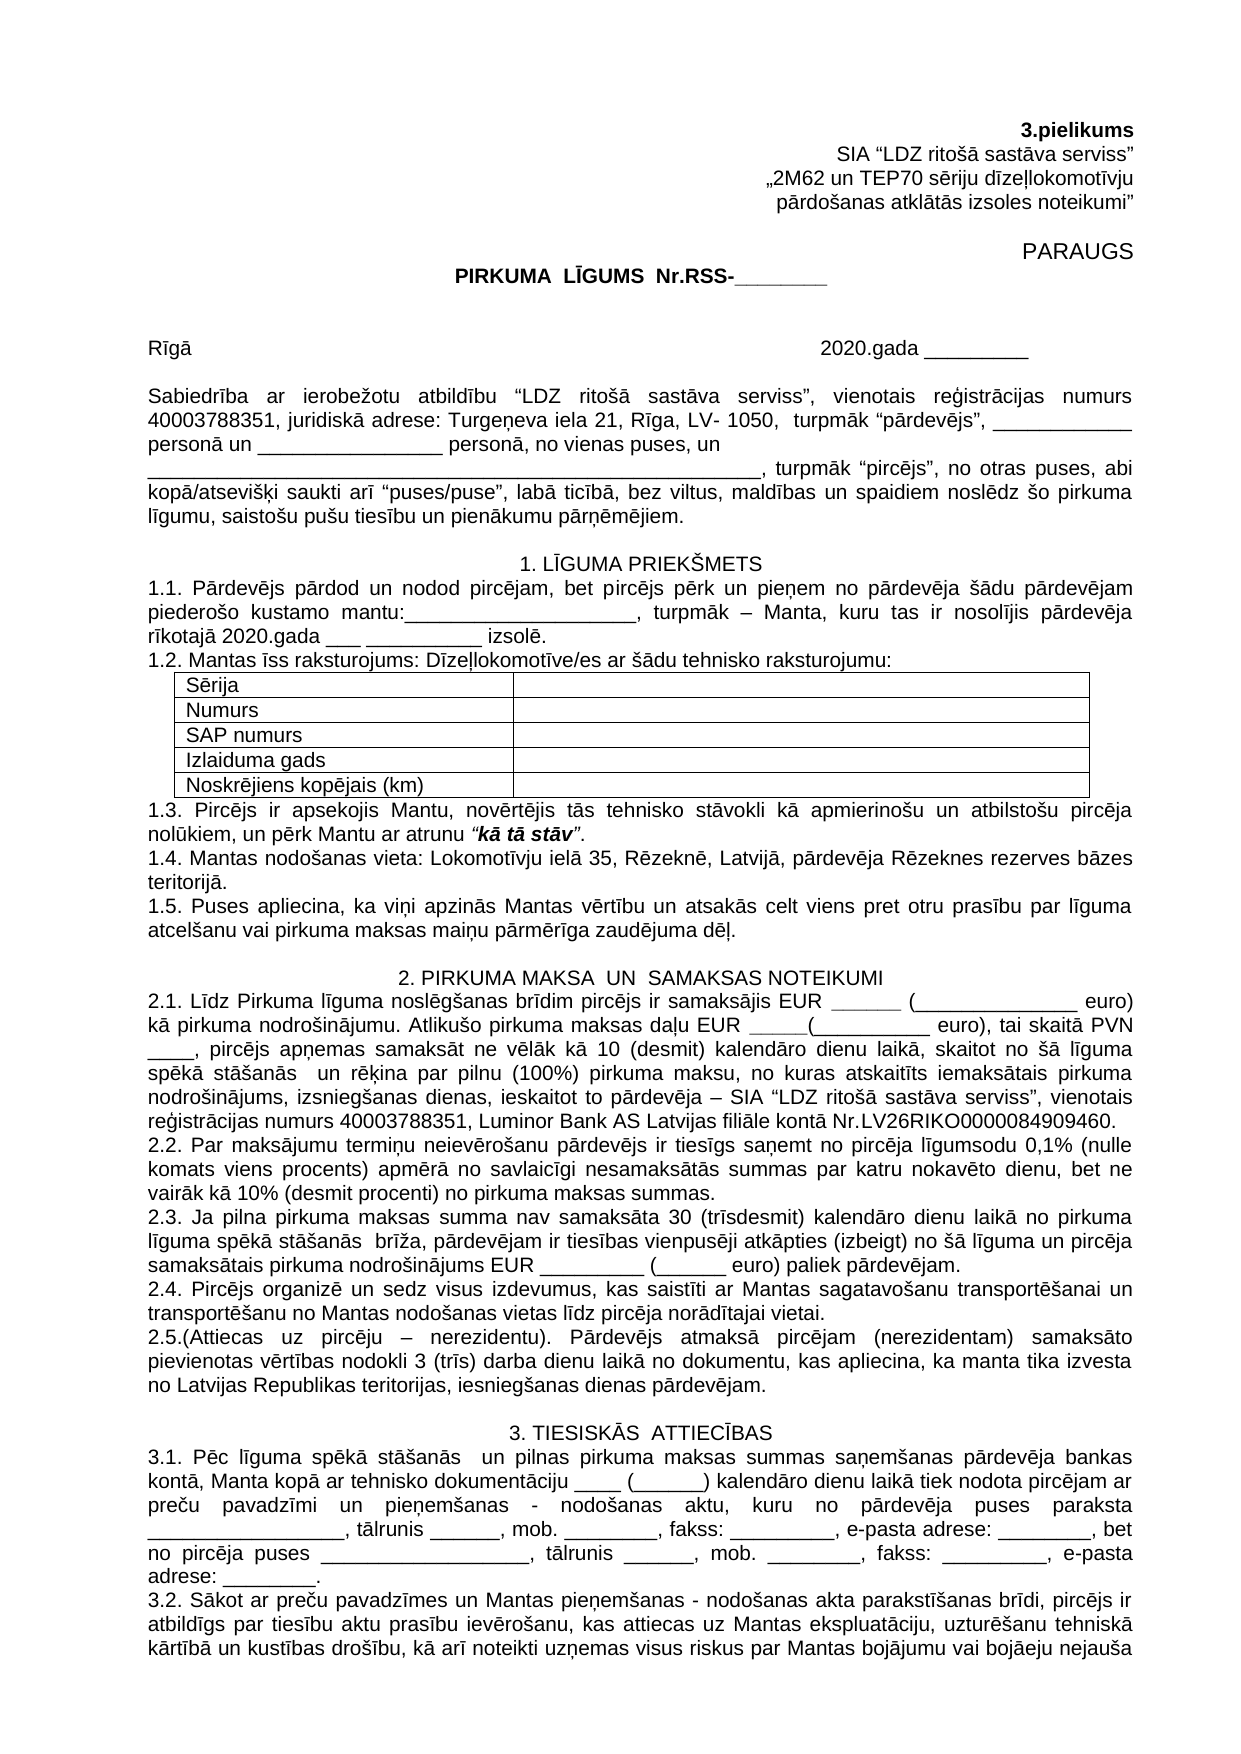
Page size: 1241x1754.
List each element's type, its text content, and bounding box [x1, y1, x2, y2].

table_cell SAP numurs [175, 723, 513, 747]
list 3.1. Pēc līguma spēkā stāšanās un pilnas pirkuma maksas summas saņemšanas pārdevēja bankas kontā, Manta kopā ar tehnisko dokumentāciju ____ (______) kalendāro dienu laikā tiek nodota pircējam ar preču pavadzīmi un pieņemšanas - nodošanas aktu, kuru no pārdevēja puses paraksta _________________, tālrunis ______, mob. ________, fakss: _________, e-pasta adrese: ________, bet no pircēja puses __________________, tālrunis ______, mob. ________, fakss: _________, e-pasta adrese: ________. [148, 1444, 1134, 1588]
text 3.pielikums [738, 118, 1134, 142]
table_cell Numurs [175, 698, 513, 722]
list 2.2. Par maksājumu termiņu neievērošanu pārdevējs ir tiesīgs saņemt no pircēja līgumsodu 0,1% (nulle komats viens procents) apmērā no savlaicīgi nesamaksātās summas par katru nokavēto dienu, bet ne vairāk kā 10% (desmit procenti) no pirkuma maksas summas. [148, 1133, 1134, 1205]
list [148, 1588, 1134, 1660]
text 1.5. Puses apliecina, ka viņi apzinās Mantas vērtību un atsakās celt viens pret otru prasību par līguma atcelšanu vai pirkuma maksas maiņu pārmērīga zaudējuma dēļ. [148, 893, 1134, 941]
subtitle 1.2. Mantas īss raksturojums: Dīzeļlokomotīve/es ar šādu tehnisko raksturojumu: [148, 648, 1134, 672]
text _____________________________________________________, turpmāk “pircējs”, no otras puses, abi kopā/atsevišķi saukti arī “puses/puse”, labā ticībā, bez viltus, maldības un spaidiem noslēdz šo pirkuma līgumu, saistošu pušu tiesību un pienākumu pārņēmējiem. [148, 456, 1134, 528]
table_cell [514, 748, 1089, 772]
text PARAUGS [148, 238, 1134, 264]
text 3. TIESISKĀS ATTIECĪBAS [148, 1421, 1134, 1444]
table_header [514, 673, 1089, 697]
table_cell Noskrējiens kopējais (km) [175, 773, 513, 797]
text SIA “LDZ ritošā sastāva serviss” [148, 142, 1134, 166]
table_cell [514, 698, 1089, 722]
text Sabiedrība ar ierobežotu atbildību “LDZ ritošā sastāva serviss”, vienotais reģistrācijas numurs 40003788351, juridiskā adrese: Turgeņeva iela 21, Rīga, LV- 1050, turpmāk “pārdevējs”, ____________ personā un ________________ personā, no vienas puses, un [148, 384, 1134, 456]
list 2.4. Pircējs organizē un sedz visus izdevumus, kas saistīti ar Mantas sagatavošanu transportēšanai un transportēšanu no Mantas nodošanas vietas līdz pircēja norādītajai vietai. [148, 1277, 1134, 1325]
text 1.4. Mantas nodošanas vieta: Lokomotīvju ielā 35, Rēzeknē, Latvijā, pārdevēja Rēzeknes rezerves bāzes teritorijā. [148, 846, 1134, 893]
list 1.1. Pārdevējs pārdod un nodod pircējam, bet pircējs pērk un pieņem no pārdevēja šādu pārdevējam piederošo kustamo mantu:____________________, turpmāk – Manta, kuru tas ir nosolījis pārdevēja rīkotajā 2020.gada ___ __________ izsolē. [148, 576, 1134, 648]
text pārdošanas atklātās izsoles noteikumi” [148, 190, 1134, 214]
list 2.5.(Attiecas uz pircēju – nerezidentu). Pārdevējs atmaksā pircējam (nerezidentam) samaksāto pievienotas vērtības nodokli 3 (trīs) darba dienu laikā no dokumentu, kas apliecina, ka manta tika izvesta no Latvijas Republikas teritorijas, iesniegšanas dienas pārdevējam. [148, 1325, 1134, 1397]
list 2.3. Ja pilna pirkuma maksas summa nav samaksāta 30 (trīsdesmit) kalendāro dienu laikā no pirkuma līguma spēkā stāšanās brīža, pārdevējam ir tiesības vienpusēji atkāpties (izbeigt) no šā līguma un pircēja samaksātais pirkuma nodrošinājums EUR _________ (______ euro) paliek pārdevējam. [148, 1205, 1134, 1277]
table_cell [514, 773, 1089, 797]
text 1.3. Pircējs ir apsekojis Mantu, novērtējis tās tehnisko stāvokli kā apmierinošu un atbilstošu pircēja nolūkiem, un pērk Mantu ar atrunu “kā tā stāv”. [148, 798, 1134, 846]
list 2.1. Līdz Pirkuma līguma noslēgšanas brīdim pircējs ir samaksājis EUR ______ (______________ euro) kā pirkuma nodrošinājumu. Atlikušo pirkuma maksas daļu EUR _____(__________ euro), tai skaitā PVN ____, pircējs apņemas samaksāt ne vēlāk kā 10 (desmit) kalendāro dienu laikā, skaitot no šā līguma spēkā stāšanās un rēķina par pilnu (100%) pirkuma maksu, no kuras atskaitīts iemaksātais pirkuma nodrošinājums, izsniegšanas dienas, ieskaitot to pārdevēja – SIA “LDZ ritošā sastāva serviss”, vienotais reģistrācijas numurs 40003788351, Luminor Bank AS Latvijas filiāle kontā Nr.LV26RIKO0000084909460. [148, 989, 1134, 1133]
text 2. PIRKUMA MAKSA UN SAMAKSAS NOTEIKUMI [148, 965, 1134, 989]
table_cell Izlaiduma gads [175, 748, 513, 772]
text PIRKUMA LĪGUMS Nr.RSS-________ [148, 264, 1134, 288]
list 1. LĪGUMA PRIEKŠMETS [148, 552, 1134, 576]
table_header Sērija [175, 673, 513, 697]
table_cell [514, 723, 1089, 747]
text Rīgā 2020.gada _________ [148, 336, 1134, 360]
text „2M62 un TEP70 sēriju dīzeļlokomotīvju [0, 166, 1134, 190]
